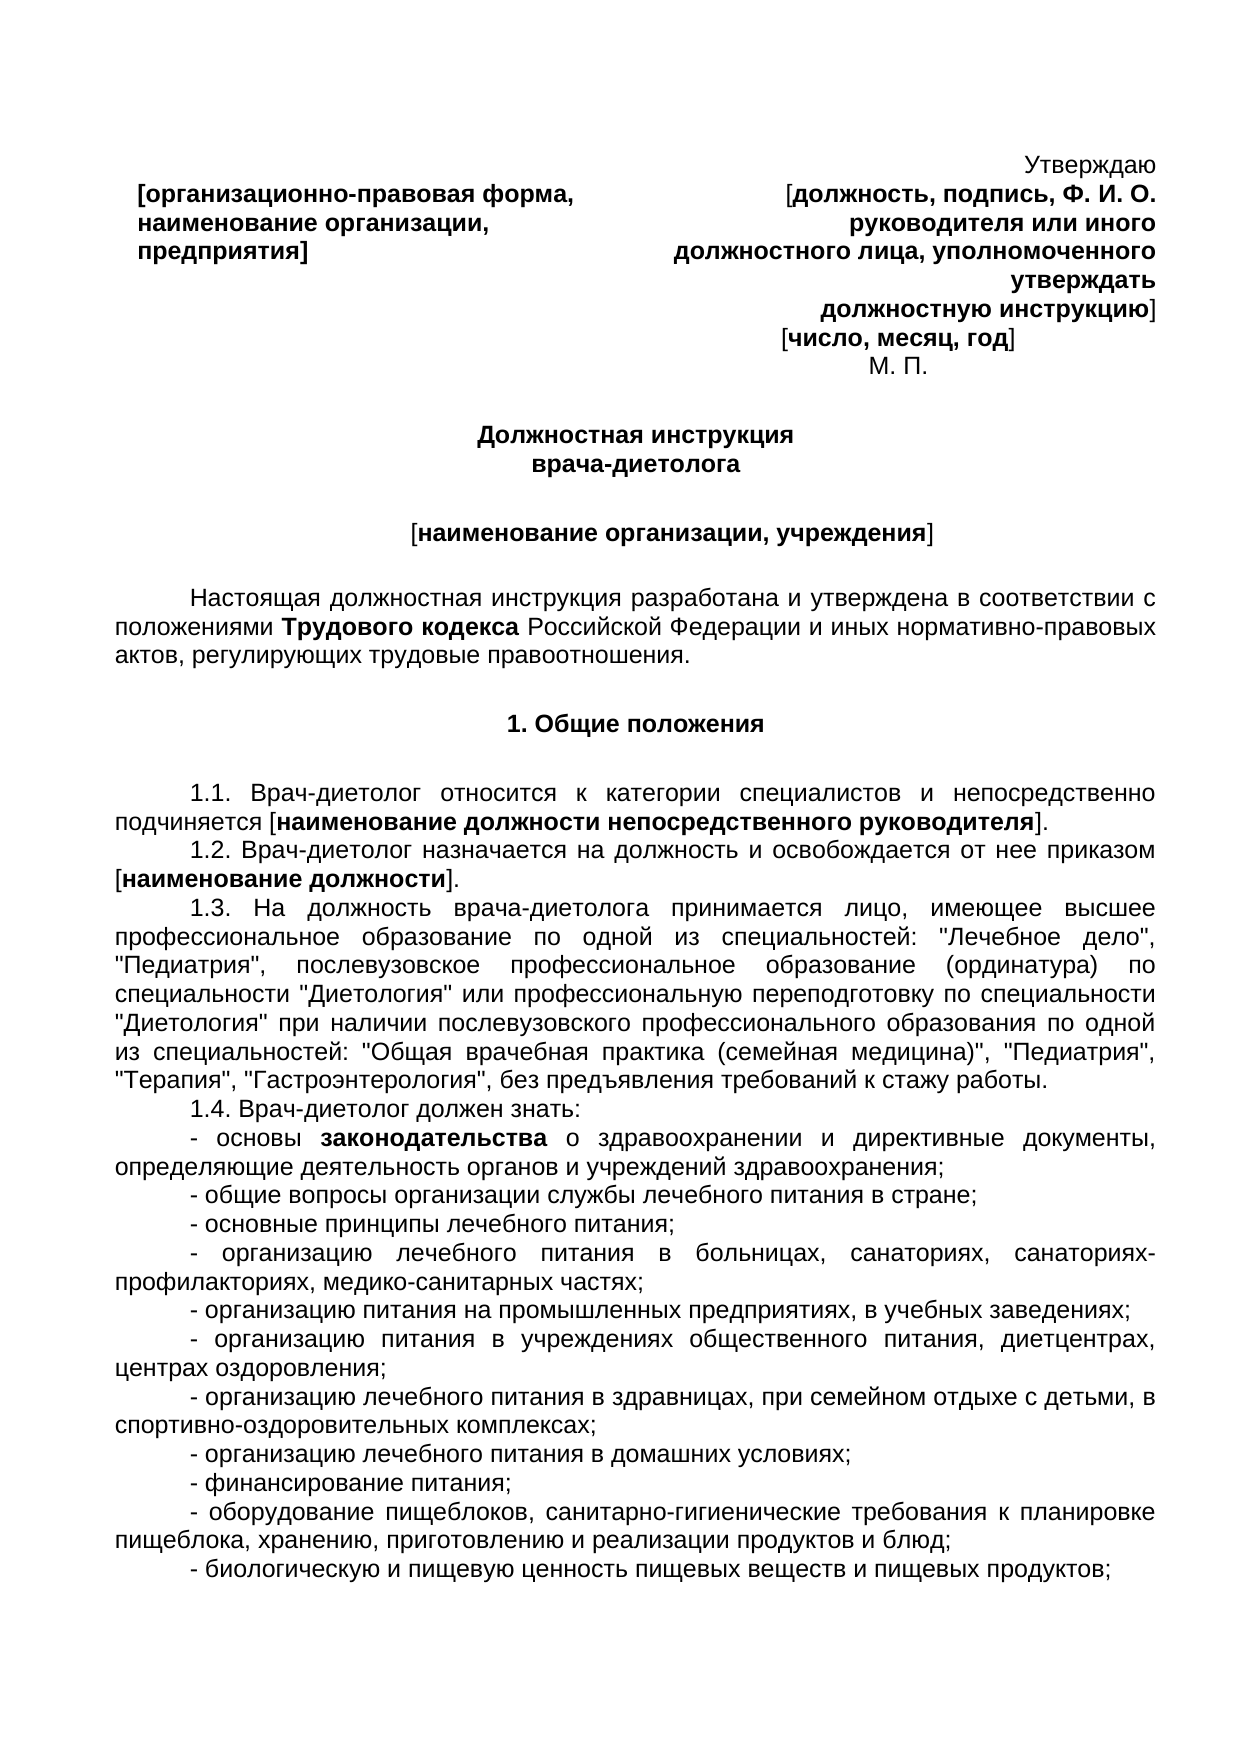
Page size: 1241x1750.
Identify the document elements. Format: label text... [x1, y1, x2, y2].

subtitle Должностная инструкция врача-диетолога [114, 420, 1157, 477]
text - общие вопросы организации службы лечебного питания в стране; [114, 1180, 1157, 1209]
text - биологическую и пищевую ценность пищевых веществ и пищевых продуктов; [114, 1554, 1157, 1583]
text - организацию лечебного питания в больницах, санаториях, санаториях-профилакториях, медико-санитарных частях; [114, 1238, 1157, 1295]
table_header Утверждаю [должность, подпись, Ф. И. О. руководителя или иного должностного лица, уполномоченного утверждать должностную инструкцию] [число, месяц, год] М. П. [629, 150, 1167, 380]
text Настоящая должностная инструкция разработана и утверждена в соответствии с положениями Трудового кодекса Российской Федерации и иных нормативно-правовых актов, регулирующих трудовые правоотношения. [114, 583, 1157, 669]
text 1.1. Врач-диетолог относится к категории специалистов и непосредственно подчиняется [наименование должности непосредственного руководителя]. [114, 778, 1157, 835]
table_header [организационно-правовая форма, наименование организации, предприятия] [126, 150, 629, 380]
subtitle 1. Общие положения [114, 709, 1157, 738]
text 1.4. Врач-диетолог должен знать: [114, 1094, 1157, 1123]
text - оборудование пищеблоков, санитарно-гигиенические требования к планировке пищеблока, хранению, приготовлению и реализации продуктов и блюд; [114, 1497, 1157, 1554]
text - основные принципы лечебного питания; [114, 1209, 1157, 1238]
text [наименование организации, учреждения] [114, 517, 1157, 546]
text - организацию питания в учреждениях общественного питания, диетцентрах, центрах оздоровления; [114, 1324, 1157, 1382]
text - организацию питания на промышленных предприятиях, в учебных заведениях; [114, 1295, 1157, 1324]
text 1.2. Врач-диетолог назначается на должность и освобождается от нее приказом [наименование должности]. [114, 835, 1157, 893]
text 1.3. На должность врача-диетолога принимается лицо, имеющее высшее профессиональное образование по одной из специальностей: "Лечебное дело", "Педиатрия", послевузовское профессиональное образование (ординатура) по специальности "Диетология" или профессиональную переподготовку по специальности "Диетология" при наличии послевузовского профессионального образования по одной из специальностей: "Общая врачебная практика (семейная медицина)", "Педиатрия", "Терапия", "Гастроэнтерология", без предъявления требований к стажу работы. [114, 893, 1157, 1094]
text - организацию лечебного питания в домашних условиях; [114, 1439, 1157, 1468]
text - основы законодательства о здравоохранении и директивные документы, определяющие деятельность органов и учреждений здравоохранения; [114, 1123, 1157, 1180]
text - организацию лечебного питания в здравницах, при семейном отдыхе с детьми, в спортивно-оздоровительных комплексах; [114, 1382, 1157, 1439]
text - финансирование питания; [114, 1468, 1157, 1497]
